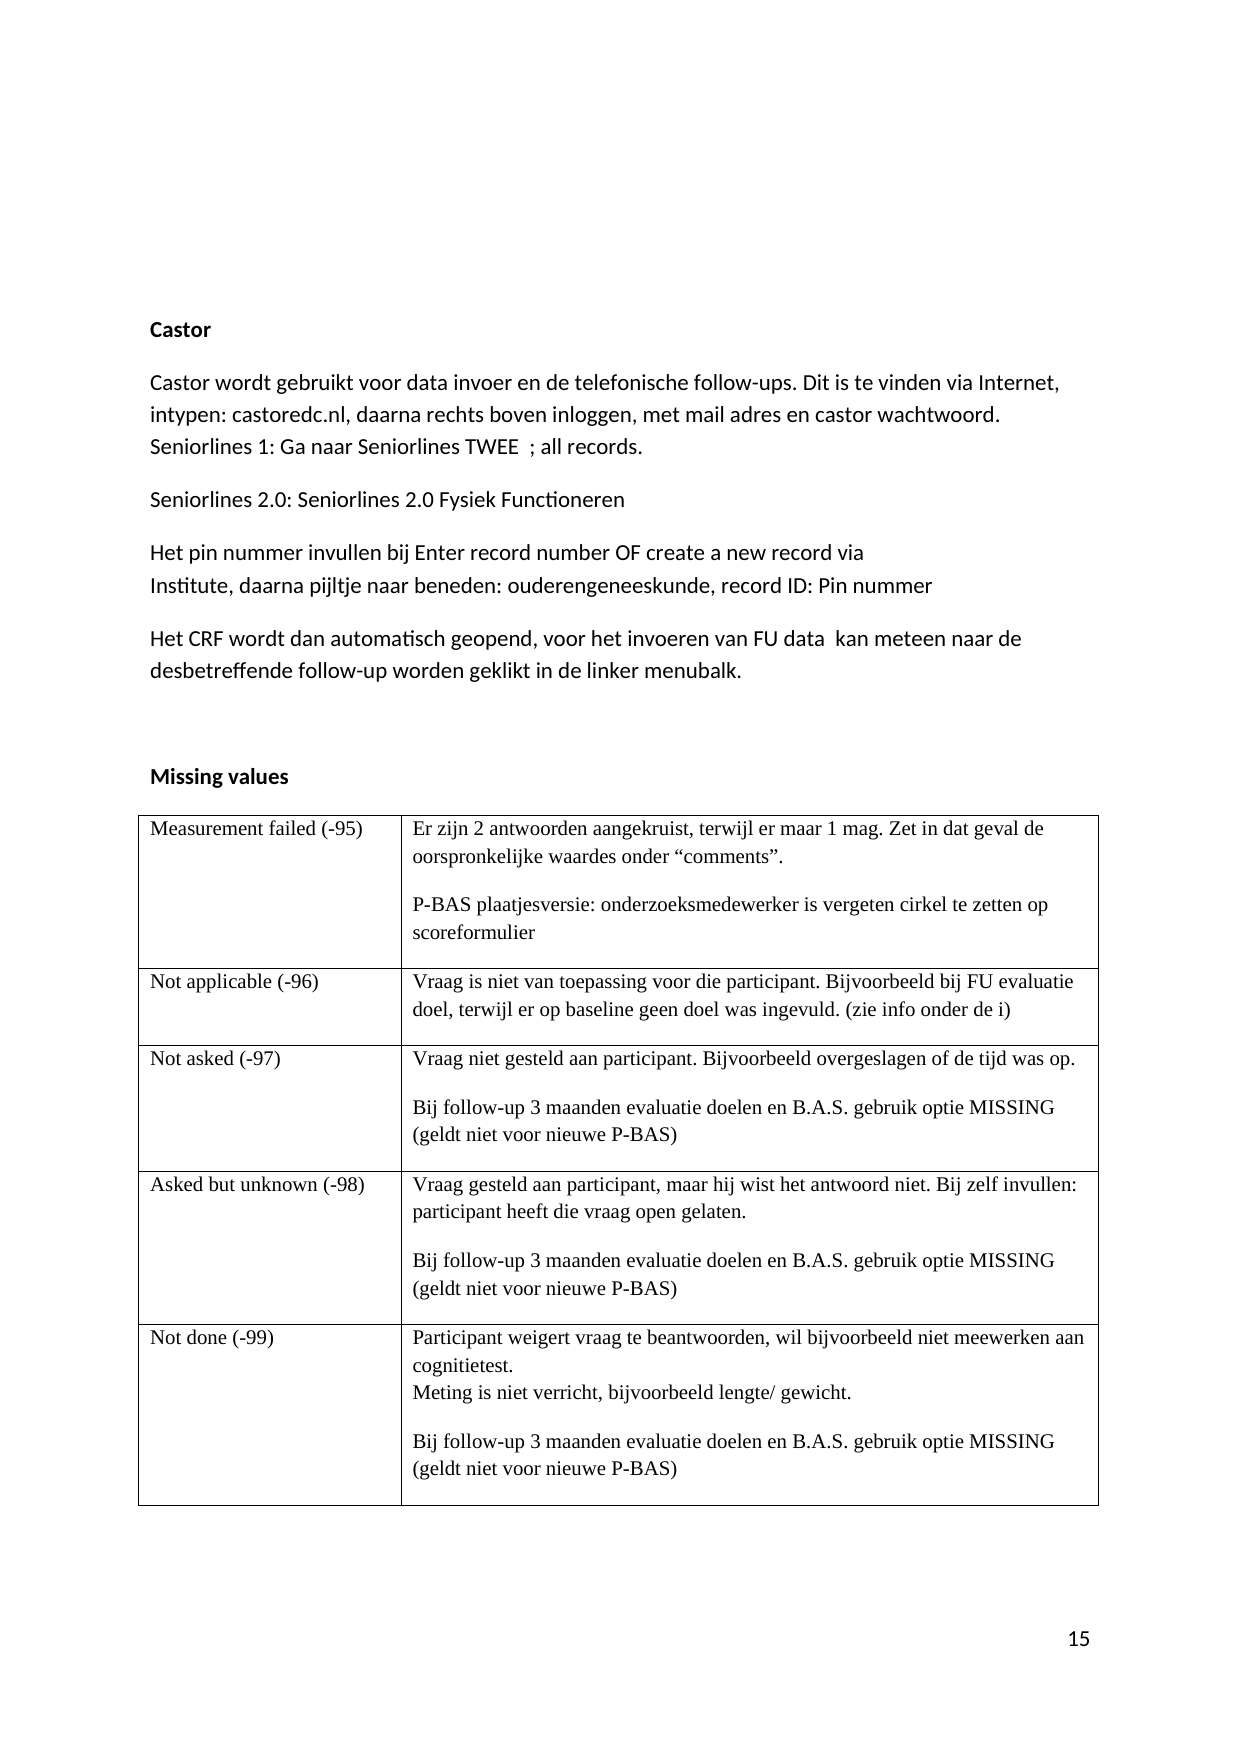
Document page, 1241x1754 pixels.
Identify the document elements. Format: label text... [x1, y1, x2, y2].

table_cell Vraag niet gesteld aan participant. Bijvoorbeeld overgeslagen of de tijd was op. Bij follow-up 3 maanden evaluatie doelen en B.A.S. gebruik optie MISSING (geldt niet voor nieuwe P-BAS) [402, 1046, 1098, 1171]
table_header Er zijn 2 antwoorden aangekruist, terwijl er maar 1 mag. Zet in dat geval de oorspronkelijke waardes onder “comments”. P-BAS plaatjesversie: onderzoeksmedewerker is vergeten cirkel te zetten op scoreformulier [402, 816, 1098, 968]
table_cell Not done (-99) [139, 1325, 401, 1504]
text Missing values [150, 762, 1090, 790]
text Het CRF wordt dan automatisch geopend, voor het invoeren van FU data kan meteen naar de desbetreffende follow-up worden geklikt in de linker menubalk. [150, 624, 1090, 684]
table_header Measurement failed (-95) [139, 816, 401, 968]
text Het pin nummer invullen bij Enter record number OF create a new record via Institute, daarna pijltje naar beneden: ouderengeneeskunde, record ID: Pin nummer [150, 538, 1090, 599]
text Castor wordt gebruikt voor data invoer en de telefonische follow-ups. Dit is te vinden via Internet, intypen: castoredc.nl, daarna rechts boven inloggen, met mail adres en castor wachtwoord. Seniorlines 1: Ga naar Seniorlines TWEE ; all records. [150, 368, 1090, 461]
table_cell Vraag is niet van toepassing voor die participant. Bijvoorbeeld bij FU evaluatie doel, terwijl er op baseline geen doel was ingevuld. (zie info onder de i) [402, 969, 1098, 1045]
text Castor [150, 315, 1090, 343]
table_cell Not asked (-97) [139, 1046, 401, 1171]
text Seniorlines 2.0: Seniorlines 2.0 Fysiek Functioneren [150, 486, 1090, 513]
table_cell Vraag gesteld aan participant, maar hij wist het antwoord niet. Bij zelf invullen: participant heeft die vraag open gelaten. Bij follow-up 3 maanden evaluatie doelen en B.A.S. gebruik optie MISSING (geldt niet voor nieuwe P-BAS) [402, 1172, 1098, 1324]
table_cell Not applicable (-96) [139, 969, 401, 1045]
table_cell Participant weigert vraag te beantwoorden, wil bijvoorbeeld niet meewerken aan cognitietest. Meting is niet verricht, bijvoorbeeld lengte/ gewicht. Bij follow-up 3 maanden evaluatie doelen en B.A.S. gebruik optie MISSING (geldt niet voor nieuwe P-BAS) [402, 1325, 1098, 1504]
table_cell Asked but unknown (-98) [139, 1172, 401, 1324]
